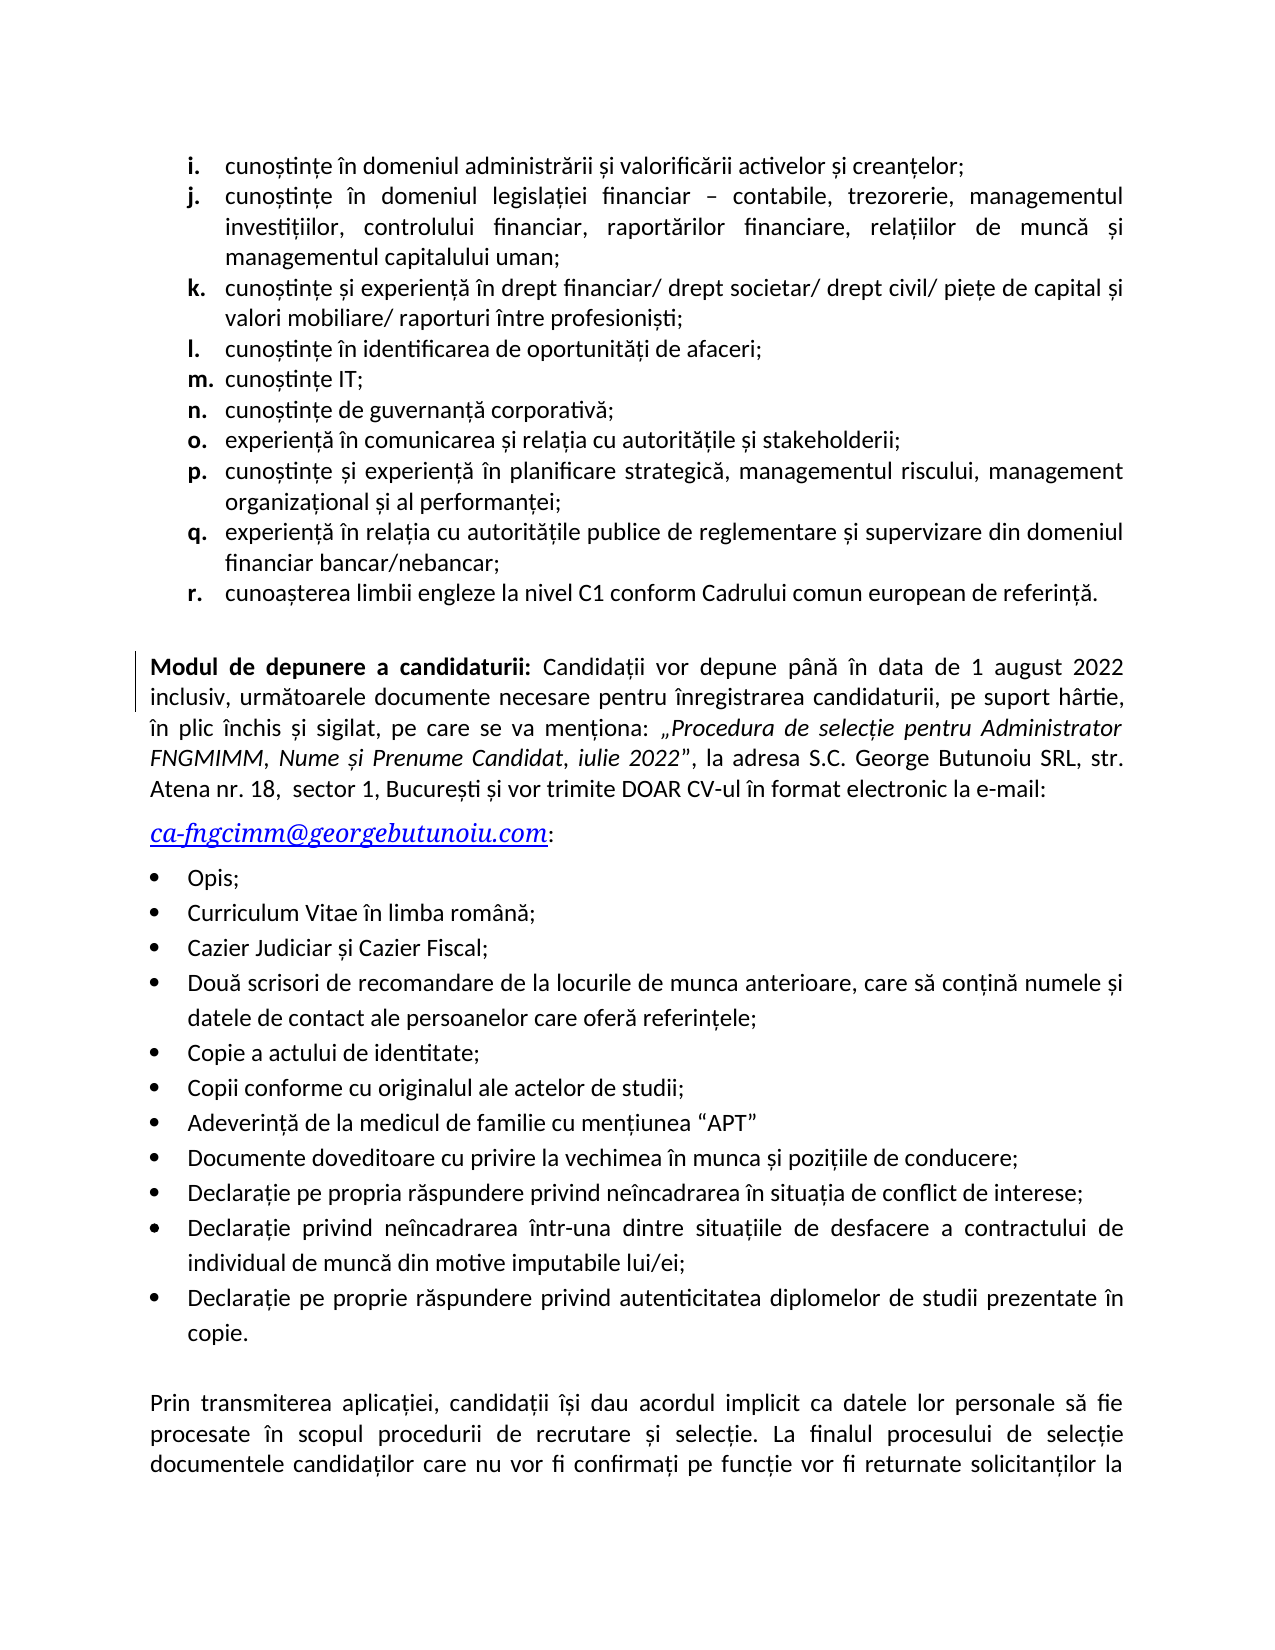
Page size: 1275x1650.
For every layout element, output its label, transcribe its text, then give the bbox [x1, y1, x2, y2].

list Declarație pe propria răspundere privind neîncadrarea în situația de conflict de interese; [150, 1177, 1125, 1208]
list Copie a actului de identitate; [150, 1037, 1125, 1068]
list cunoștințe în identificarea de oportunități de afaceri; [187, 333, 1125, 364]
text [150, 1387, 1125, 1479]
list experiență în comunicarea și relația cu autoritățile și stakeholderii; [187, 425, 1125, 455]
list cunoștințe în domeniul administrării și valorificării activelor și creanțelor; [187, 150, 1125, 181]
list Două scrisori de recomandare de la locurile de munca anterioare, care să conțină numele și datele de contact ale persoanelor care oferă referințele; [150, 967, 1125, 1033]
list cunoștințe IT; [187, 364, 1125, 394]
text ca-fngcimm@georgebutunoiu.com: [150, 816, 1125, 850]
list experiență în relația cu autoritățile publice de reglementare și supervizare din domeniul financiar bancar/nebancar; [187, 516, 1125, 577]
list Declarație privind neîncadrarea într-una dintre situațiile de desfacere a contractului de individual de muncă din motive imputabile lui/ei; [150, 1212, 1125, 1278]
list cunoașterea limbii engleze la nivel C1 conform Cadrului comun european de referință. [187, 577, 1125, 608]
list Documente doveditoare cu privire la vechimea în munca și pozițiile de conducere; [150, 1142, 1125, 1173]
list cunoștințe de guvernanță corporativă; [187, 394, 1125, 425]
list Adeverință de la medicul de familie cu mențiunea “APT” [150, 1107, 1125, 1138]
text Modul de depunere a candidaturii: Candidații vor depune până în data de 1 august 2022inclusiv, următoarele documente necesare pentru înregistrarea candidaturii, pe suport hârtie, în plic închis și sigilat, pe care se va menționa: „Procedura de selecție pentru Administrator FNGMIMM, Nume și Prenume Candidat, iulie 2022”, la adresa S.C. George Butunoiu SRL, str. Atena nr. 18, sector 1, București și vor trimite DOAR CV-ul în format electronic la e-mail: [150, 651, 1125, 803]
list cunoștințe și experiență în planificare strategică, managementul riscului, management organizațional și al performanței; [187, 455, 1125, 516]
list Curriculum Vitae în limba română; [150, 897, 1125, 928]
list Declarație pe proprie răspundere privind autenticitatea diplomelor de studii prezentate în copie. [150, 1282, 1125, 1348]
list cunoștințe și experiență în drept financiar/ drept societar/ drept civil/ piețe de capital și valori mobiliare/ raporturi între profesioniști; [187, 272, 1125, 333]
list cunoștințe în domeniul legislației financiar – contabile, trezorerie, managementul investițiilor, controlului financiar, raportărilor financiare, relațiilor de muncă și managementul capitalului uman; [187, 181, 1125, 272]
list Copii conforme cu originalul ale actelor de studii; [150, 1072, 1125, 1103]
list Cazier Judiciar și Cazier Fiscal; [150, 932, 1125, 963]
list Opis; [150, 862, 1125, 893]
